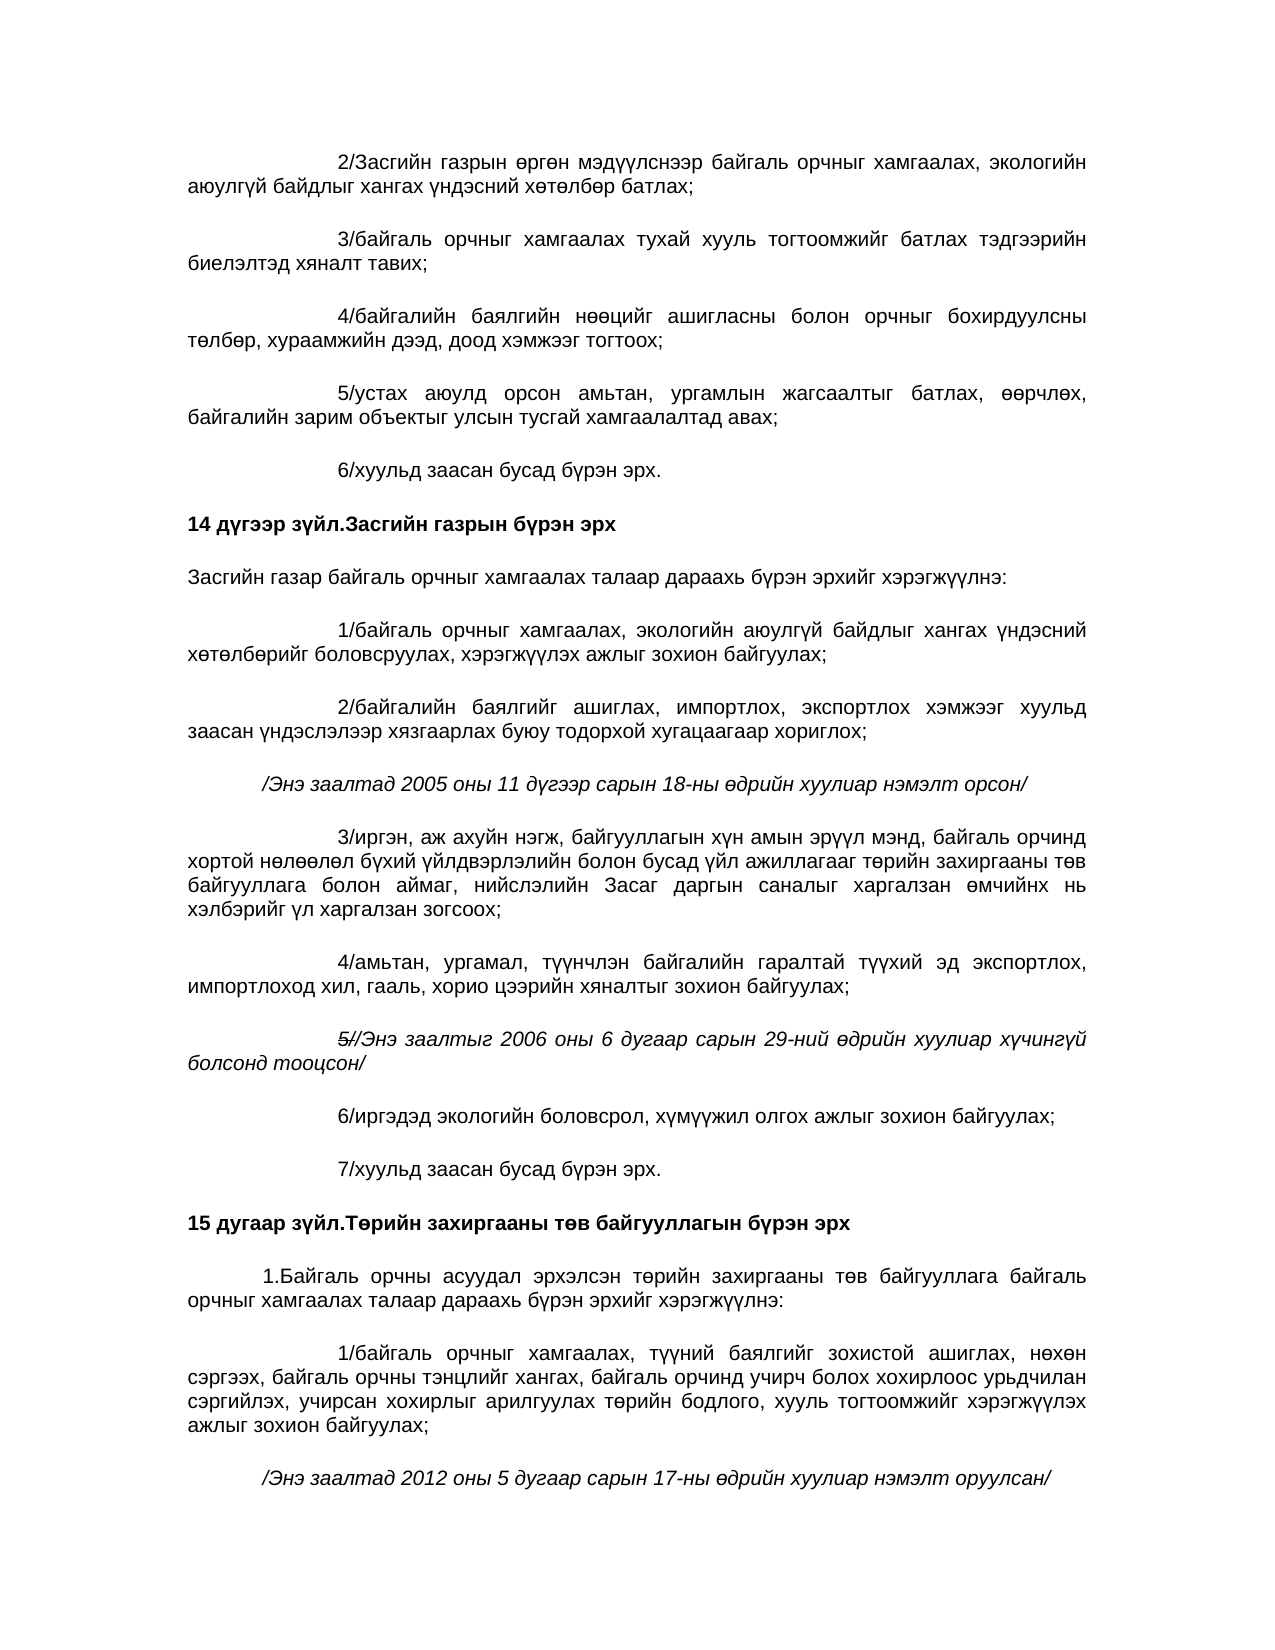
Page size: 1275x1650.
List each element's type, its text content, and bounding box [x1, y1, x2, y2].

text 2/Засгийн газрын өргөн мэдүүлснээр байгаль орчныг хамгаалах, экологийн аюулгүй байдлыг хангах үндэсний хөтөлбөр батлах; [187, 150, 1087, 198]
text 4/байгалийн баялгийн нөөцийг ашигласны болон орчныг бохирдуулсны төлбөр, хураамжийн дээд, доод хэмжээг тогтоох; [187, 304, 1087, 352]
text 6/хуульд заасан бусад бүрэн эрх. [187, 458, 1087, 482]
text 1.Байгаль орчны асуудал эрхэлсэн төрийн захиргааны төв байгууллага байгаль орчныг хамгаалах талаар дараахь бүрэн эрхийг хэрэгжүүлнэ: [187, 1263, 1087, 1311]
text 14 дүгээр зүйл.Засгийн газрын бүрэн эрх [187, 511, 1087, 535]
text 4/амьтан, ургамал, түүнчлэн байгалийн гаралтай түүхий эд экспортлох, импортлоход хил, гааль, хорио цээрийн хяналтыг зохион байгуулах; [187, 950, 1087, 998]
text 7/хуульд заасан бусад бүрэн эрх. [187, 1157, 1087, 1181]
text 15 дугаар зүйл.Төрийн захиргааны төв байгууллагын бүрэн эрх [187, 1210, 1087, 1234]
text /Энэ заалтад 2012 оны 5 дугаар сарын 17-ны өдрийн хуулиар нэмэлт оруулсан/ [187, 1466, 1087, 1489]
text /Энэ заалтад 2005 оны 11 дүгээр сарын 18-ны өдрийн хуулиар нэмэлт орсон/ [187, 772, 1087, 796]
text 3/байгаль орчныг хамгаалах тухай хууль тогтоомжийг батлах тэдгээрийн биелэлтэд хяналт тавих; [187, 227, 1087, 275]
text Засгийн газар байгаль орчныг хамгаалах талаар дараахь бүрэн эрхийг хэрэгжүүлнэ: [187, 564, 1087, 588]
text 5/устах аюулд орсон амьтан, ургамлын жагсаалтыг батлах, өөрчлөх, байгалийн зарим объектыг улсын тусгай хамгаалалтад авах; [187, 381, 1087, 429]
text 5//Энэ заалтыг 2006 оны 6 дугаар сарын 29-ний өдрийн хуулиар хүчингүй болсонд тооцсон/ [187, 1027, 1087, 1075]
text 6/иргэдэд экологийн боловсрол, хүмүүжил олгох ажлыг зохион байгуулах; [187, 1104, 1087, 1128]
text 2/байгалийн баялгийг ашиглах, импортлох, экспортлох хэмжээг хуульд заасан үндэслэлээр хязгаарлах буюу тодорхой хугацаагаар хориглох; [187, 695, 1087, 743]
text 3/иргэн, аж ахуйн нэгж, байгууллагын хүн амын эрүүл мэнд, байгаль орчинд хортой нөлөөлөл бүхий үйлдвэрлэлийн болон бусад үйл ажиллагааг төрийн захиргааны төв байгууллага болон аймаг, нийслэлийн Засаг даргын саналыг харгалзан өмчийнх нь хэлбэрийг үл харгалзан зогсоох; [187, 825, 1087, 921]
text 1/байгаль орчныг хамгаалах, түүний баялгийг зохистой ашиглах, нөхөн сэргээх, байгаль орчны тэнцлийг хангах, байгаль орчинд учирч болох хохирлоос урьдчилан сэргийлэх, учирсан хохирлыг арилгуулах төрийн бодлого, хууль тогтоомжийг хэрэгжүүлэх ажлыг зохион байгуулах; [187, 1341, 1087, 1436]
text 1/байгаль орчныг хамгаалах, экологийн аюулгүй байдлыг хангах үндэсний хөтөлбөрийг боловсруулах, хэрэгжүүлэх ажлыг зохион байгуулах; [187, 618, 1087, 666]
